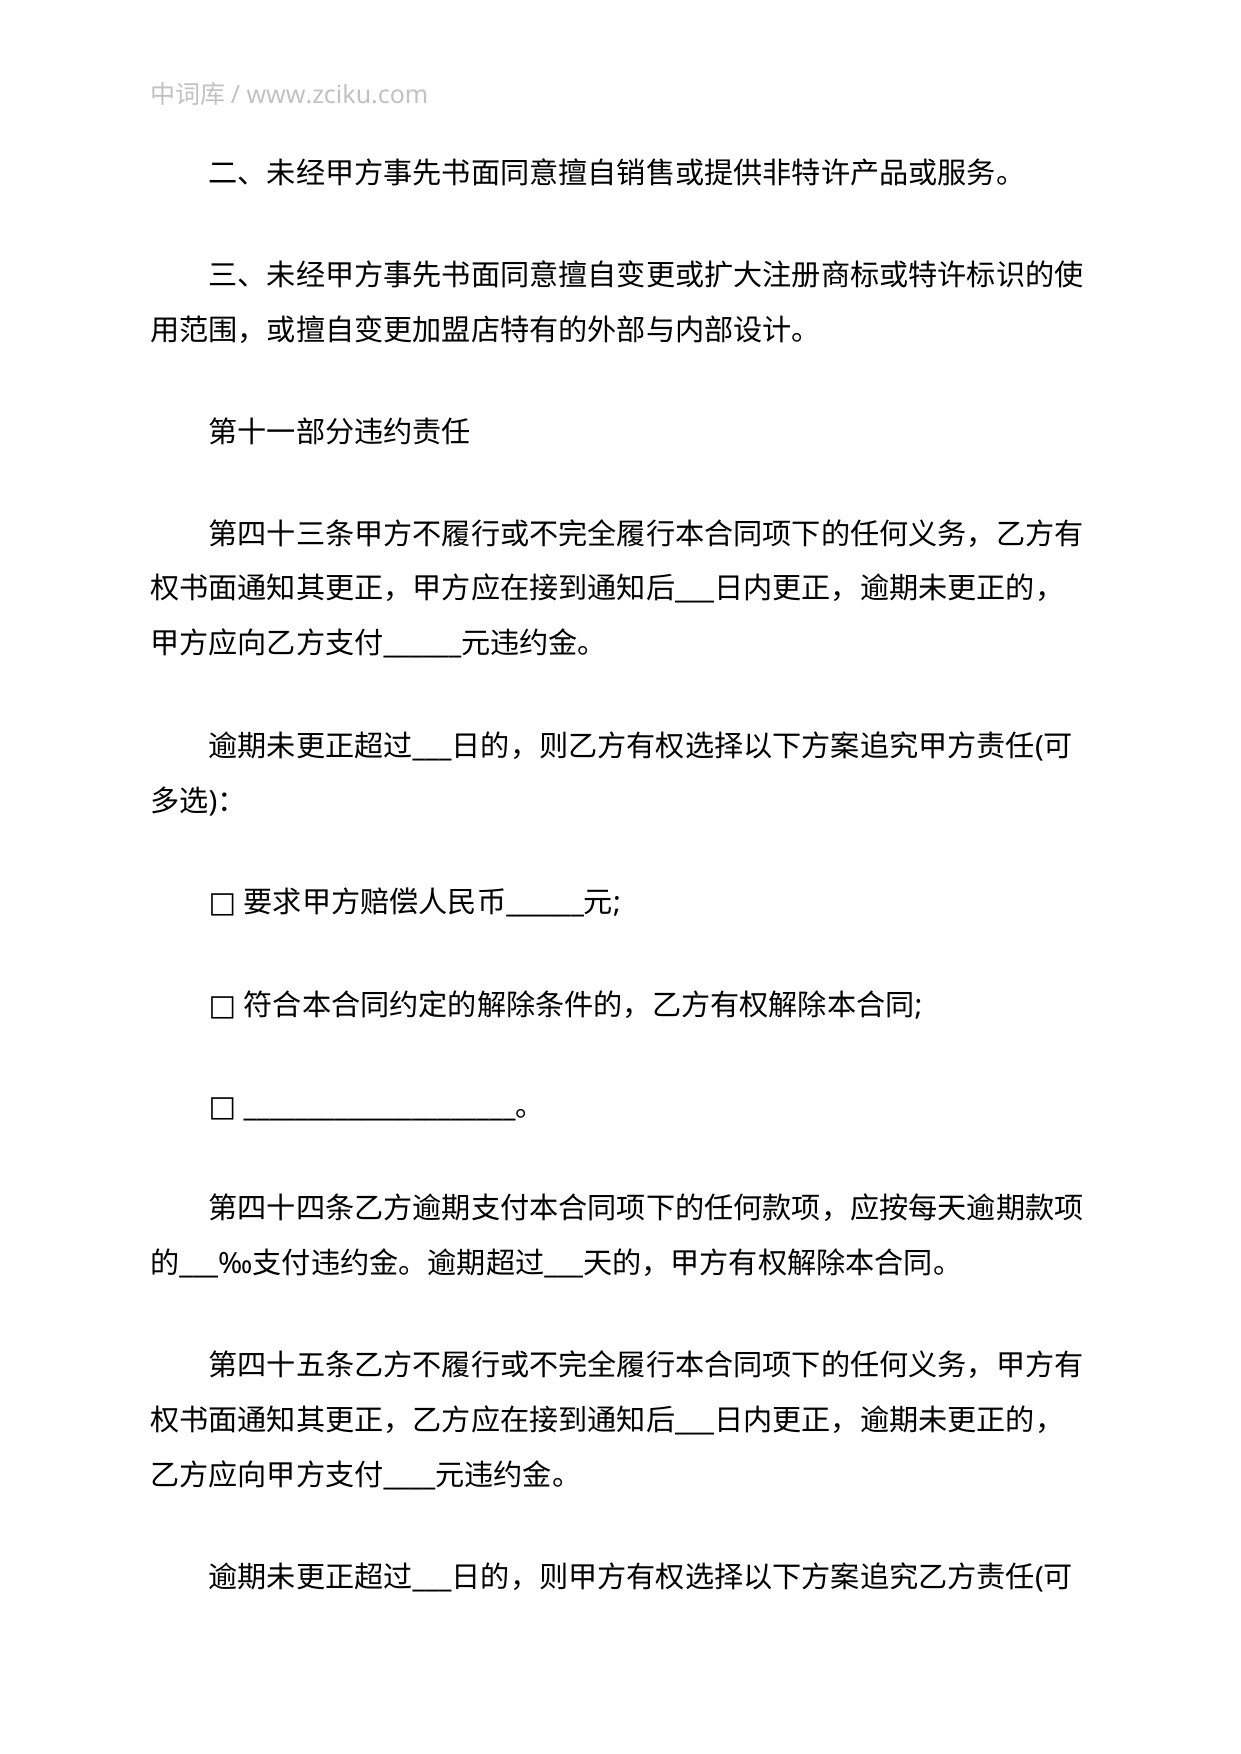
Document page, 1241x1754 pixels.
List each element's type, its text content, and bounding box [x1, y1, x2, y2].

text □ 符合本合同约定的解除条件的，乙方有权解除本合同; [150, 981, 1090, 1023]
text 第四十五条乙方不履行或不完全履行本合同项下的任何义务，甲方有权书面通知其更正，乙方应在接到通知后___日内更正，逾期未更正的，乙方应向甲方支付____元违约金。 [150, 1342, 1090, 1494]
text □ _____________________。 [150, 1083, 1090, 1125]
text 第四十四条乙方逾期支付本合同项下的任何款项，应按每天逾期款项的___‰支付违约金。逾期超过___天的，甲方有权解除本合同。 [150, 1185, 1090, 1282]
text 三、未经甲方事先书面同意擅自变更或扩大注册商标或特许标识的使用范围，或擅自变更加盟店特有的外部与内部设计。 [150, 252, 1090, 349]
text 逾期未更正超过___日的，则乙方有权选择以下方案追究甲方责任(可多选)： [150, 722, 1090, 819]
text 第十一部分违约责任 [150, 408, 1090, 451]
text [150, 1554, 1090, 1596]
text 第四十三条甲方不履行或不完全履行本合同项下的任何义务，乙方有权书面通知其更正，甲方应在接到通知后___日内更正，逾期未更正的，甲方应向乙方支付______元违约金。 [150, 510, 1090, 662]
text □ 要求甲方赔偿人民币______元; [150, 879, 1090, 921]
text 二、未经甲方事先书面同意擅自销售或提供非特许产品或服务。 [150, 150, 1090, 192]
